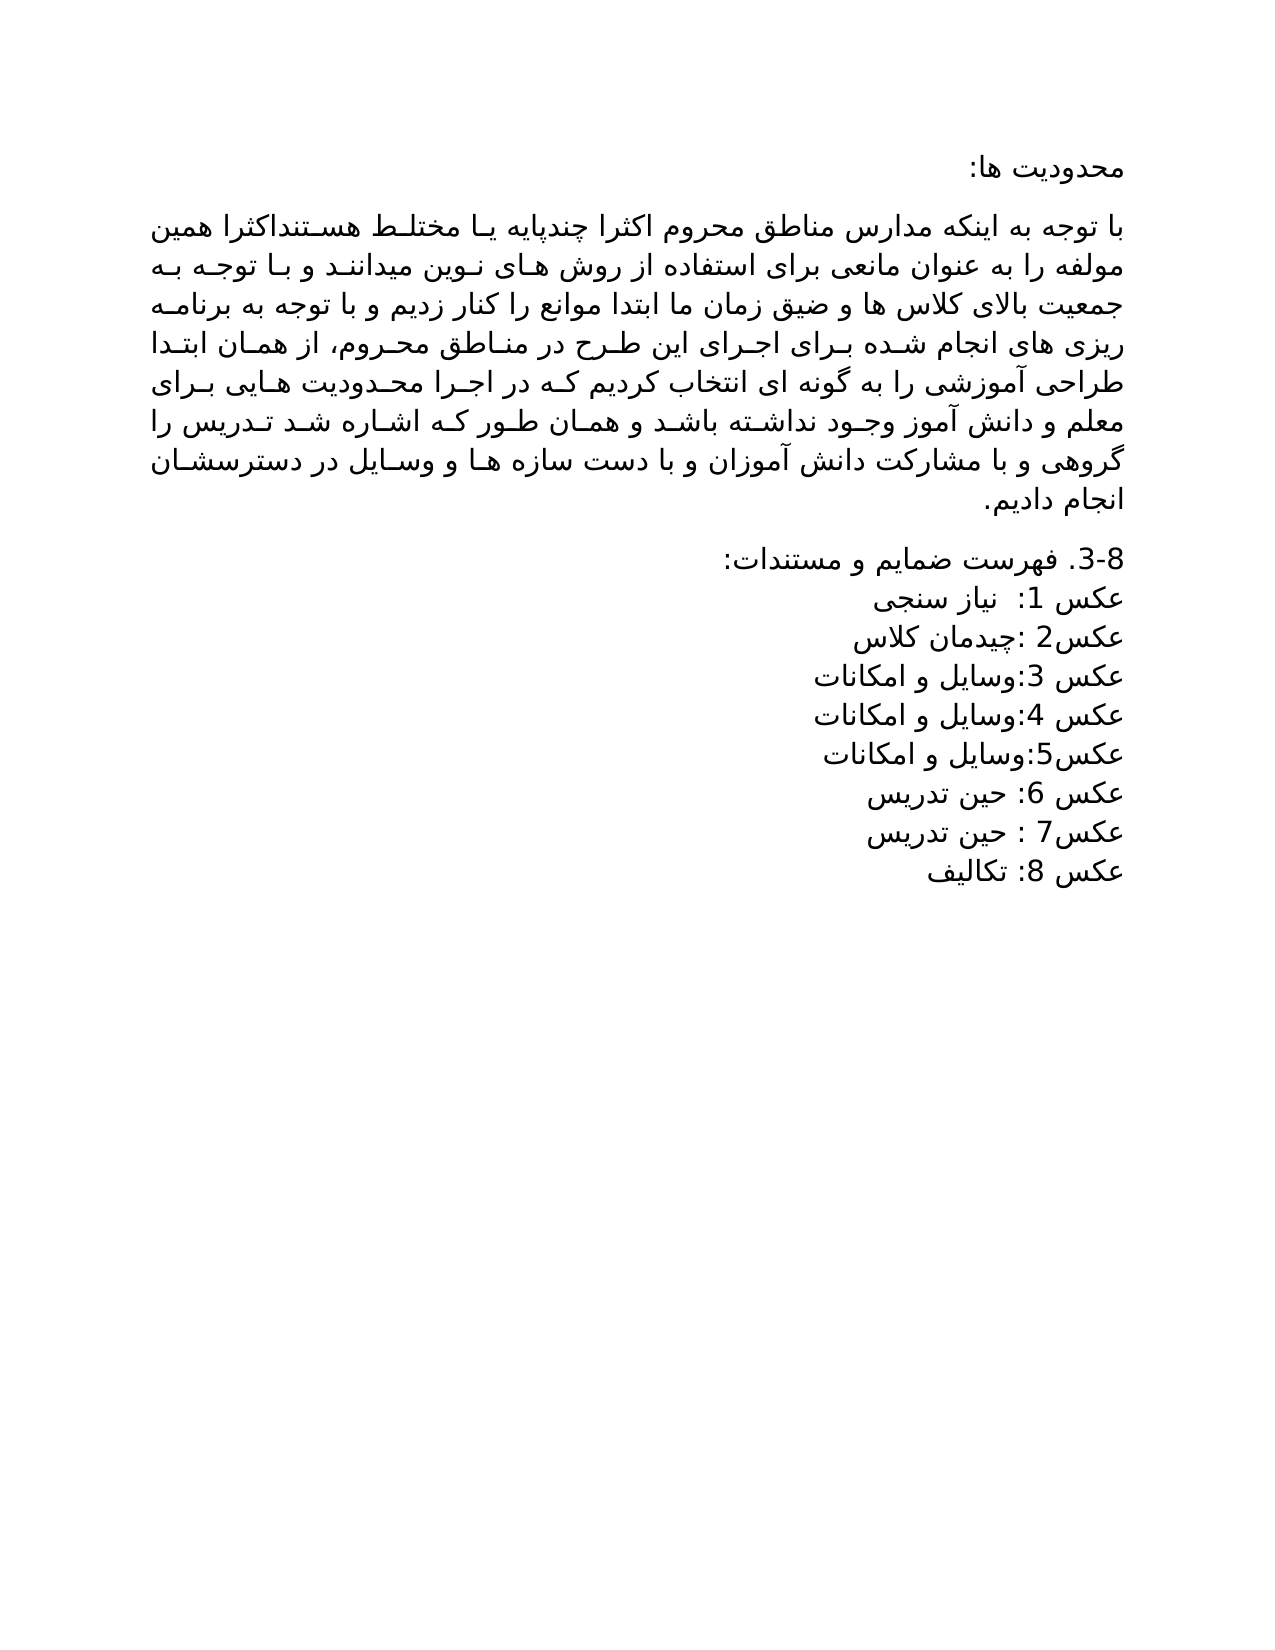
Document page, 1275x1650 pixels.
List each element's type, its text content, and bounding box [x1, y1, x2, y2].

text عکس5:وسایل و امکانات [150, 737, 1125, 771]
text عکس 3:وسایل و امکانات [150, 659, 1125, 693]
text محدودیت ها: [150, 150, 1125, 184]
text عکس 6: حین تدریس [150, 776, 1125, 810]
text عکس 1: نیاز سنجی [150, 581, 1125, 615]
text با توجه به اینکه مدارس مناطق محروم اکثرا چندپایه یا مختلط هستنداکثرا همین مولفه را به عنوان مانعی برای استفاده از روش های نوین میدانند و با توجه به جمعیت بالای کلاس ها و ضیق زمان ما ابتدا موانع را کنار زدیم و با توجه به برنامه ریزی های انجام شده برای اجرای این طرح در مناطق محروم، از همان ابتدا طراحی آموزشی را به گونه ای انتخاب کردیم که در اجرا محدودیت هایی برای معلم و دانش آموز وجود نداشته باشد و همان طور که اشاره شد تدریس را گروهی و با مشارکت دانش آموزان و با دست سازه ها و وسایل در دسترسشان انجام دادیم. [150, 210, 1125, 516]
text عکس2 :چیدمان کلاس [150, 620, 1125, 654]
text عکس 8: تکالیف [150, 854, 1125, 888]
text عکس 4:وسایل و امکانات [150, 698, 1125, 732]
text 3-8. فهرست ضمايم و مستندات: [150, 542, 1125, 576]
text عکس7 : حین تدریس [150, 815, 1125, 849]
